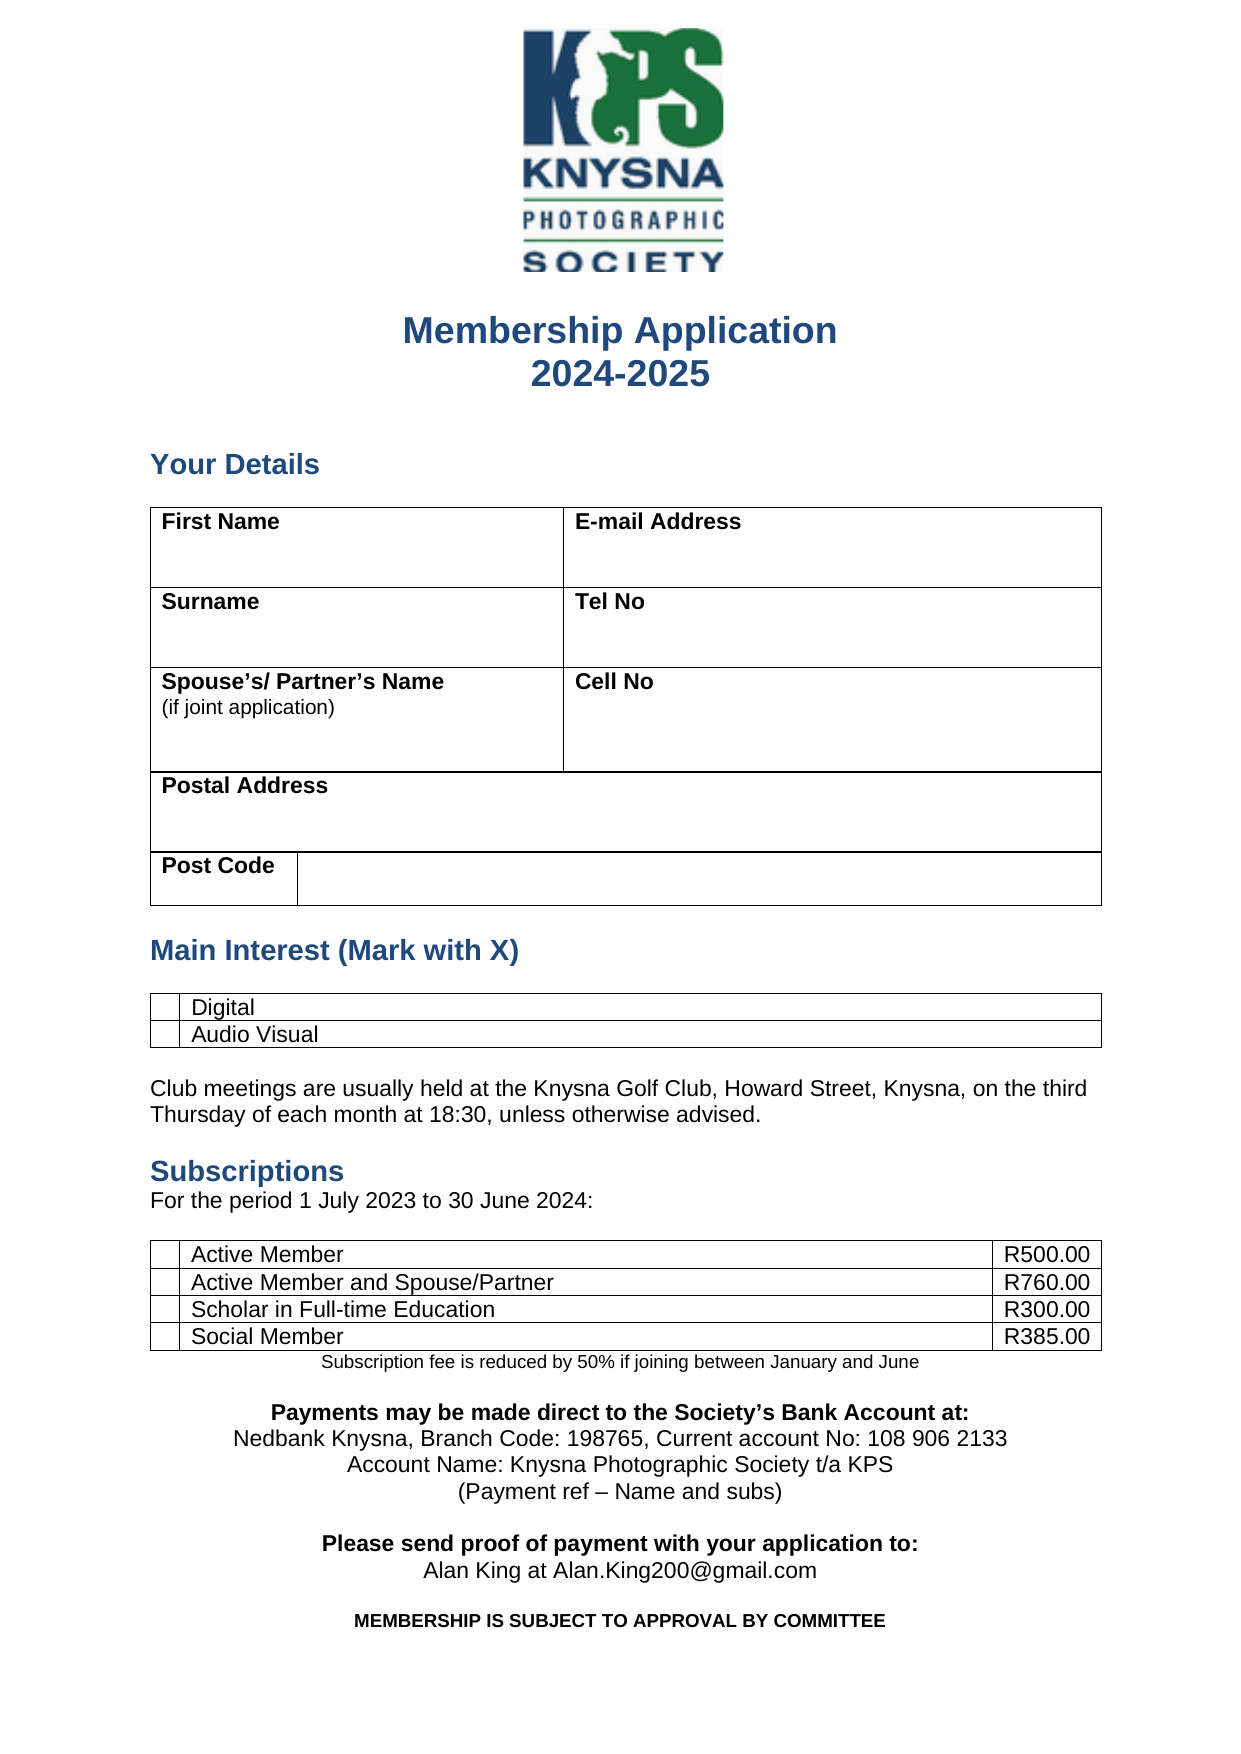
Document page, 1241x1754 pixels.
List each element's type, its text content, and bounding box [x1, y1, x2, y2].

table_cell Postal Address [151, 773, 1101, 851]
table_cell Surname [151, 588, 563, 667]
table_header R500.00 [993, 1241, 1101, 1267]
table_cell R300.00 [993, 1296, 1101, 1322]
table_cell Spouse’s/ Partner’s Name (if joint application) [151, 668, 563, 771]
text Nedbank Knysna, Branch Code: 198765, Current account No: 108 906 2133 [150, 1425, 1090, 1451]
table_cell [298, 853, 1101, 905]
table_cell R385.00 [993, 1323, 1101, 1349]
text (Payment ref – Name and subs) [150, 1478, 1090, 1504]
text Membership Application [150, 308, 1090, 351]
text Account Name: Knysna Photographic Society t/a KPS [150, 1451, 1090, 1478]
text Your Details [150, 447, 1090, 481]
text Subscription fee is reduced by 50% if joining between January and June [150, 1351, 1090, 1372]
picture [523, 28, 724, 270]
text Please send proof of payment with your application to: [150, 1530, 1090, 1557]
text Club meetings are usually held at the Knysna Golf Club, Howard Street, Knysna, on the third Thursday of each month at 18:30, unless otherwise advised. [150, 1075, 1090, 1127]
table_cell Scholar in Full-time Education [180, 1296, 992, 1322]
table_header [151, 1241, 179, 1267]
text Alan King at Alan.King200@gmail.com [150, 1557, 1090, 1583]
table_cell R760.00 [993, 1269, 1101, 1295]
table_cell Tel No [564, 588, 1101, 667]
text Payments may be made direct to the Society’s Bank Account at: [150, 1398, 1090, 1425]
table_cell [151, 1296, 179, 1322]
table_header Active Member [180, 1241, 992, 1267]
table_cell [151, 1323, 179, 1349]
table_header First Name [151, 508, 563, 587]
table_cell [151, 1269, 179, 1295]
text For the period 1 July 2023 to 30 June 2024: [150, 1187, 1090, 1214]
text 2024-2025 [150, 351, 1090, 394]
table_cell Audio Visual [180, 1021, 1101, 1047]
table_cell [151, 1021, 179, 1047]
table_cell Cell No [564, 668, 1101, 771]
table_header Digital [180, 994, 1101, 1020]
table_header E-mail Address [564, 508, 1101, 587]
table_cell Post Code [151, 853, 297, 905]
table_cell Active Member and Spouse/Partner [180, 1269, 992, 1295]
text MEMBERSHIP IS SUBJECT TO APPROVAL BY COMMITTEE [150, 1609, 1090, 1631]
table_cell Social Member [180, 1323, 992, 1349]
text Subscriptions [150, 1154, 1090, 1187]
text Main Interest (Mark with X) [150, 933, 1090, 966]
table_header [151, 994, 179, 1020]
